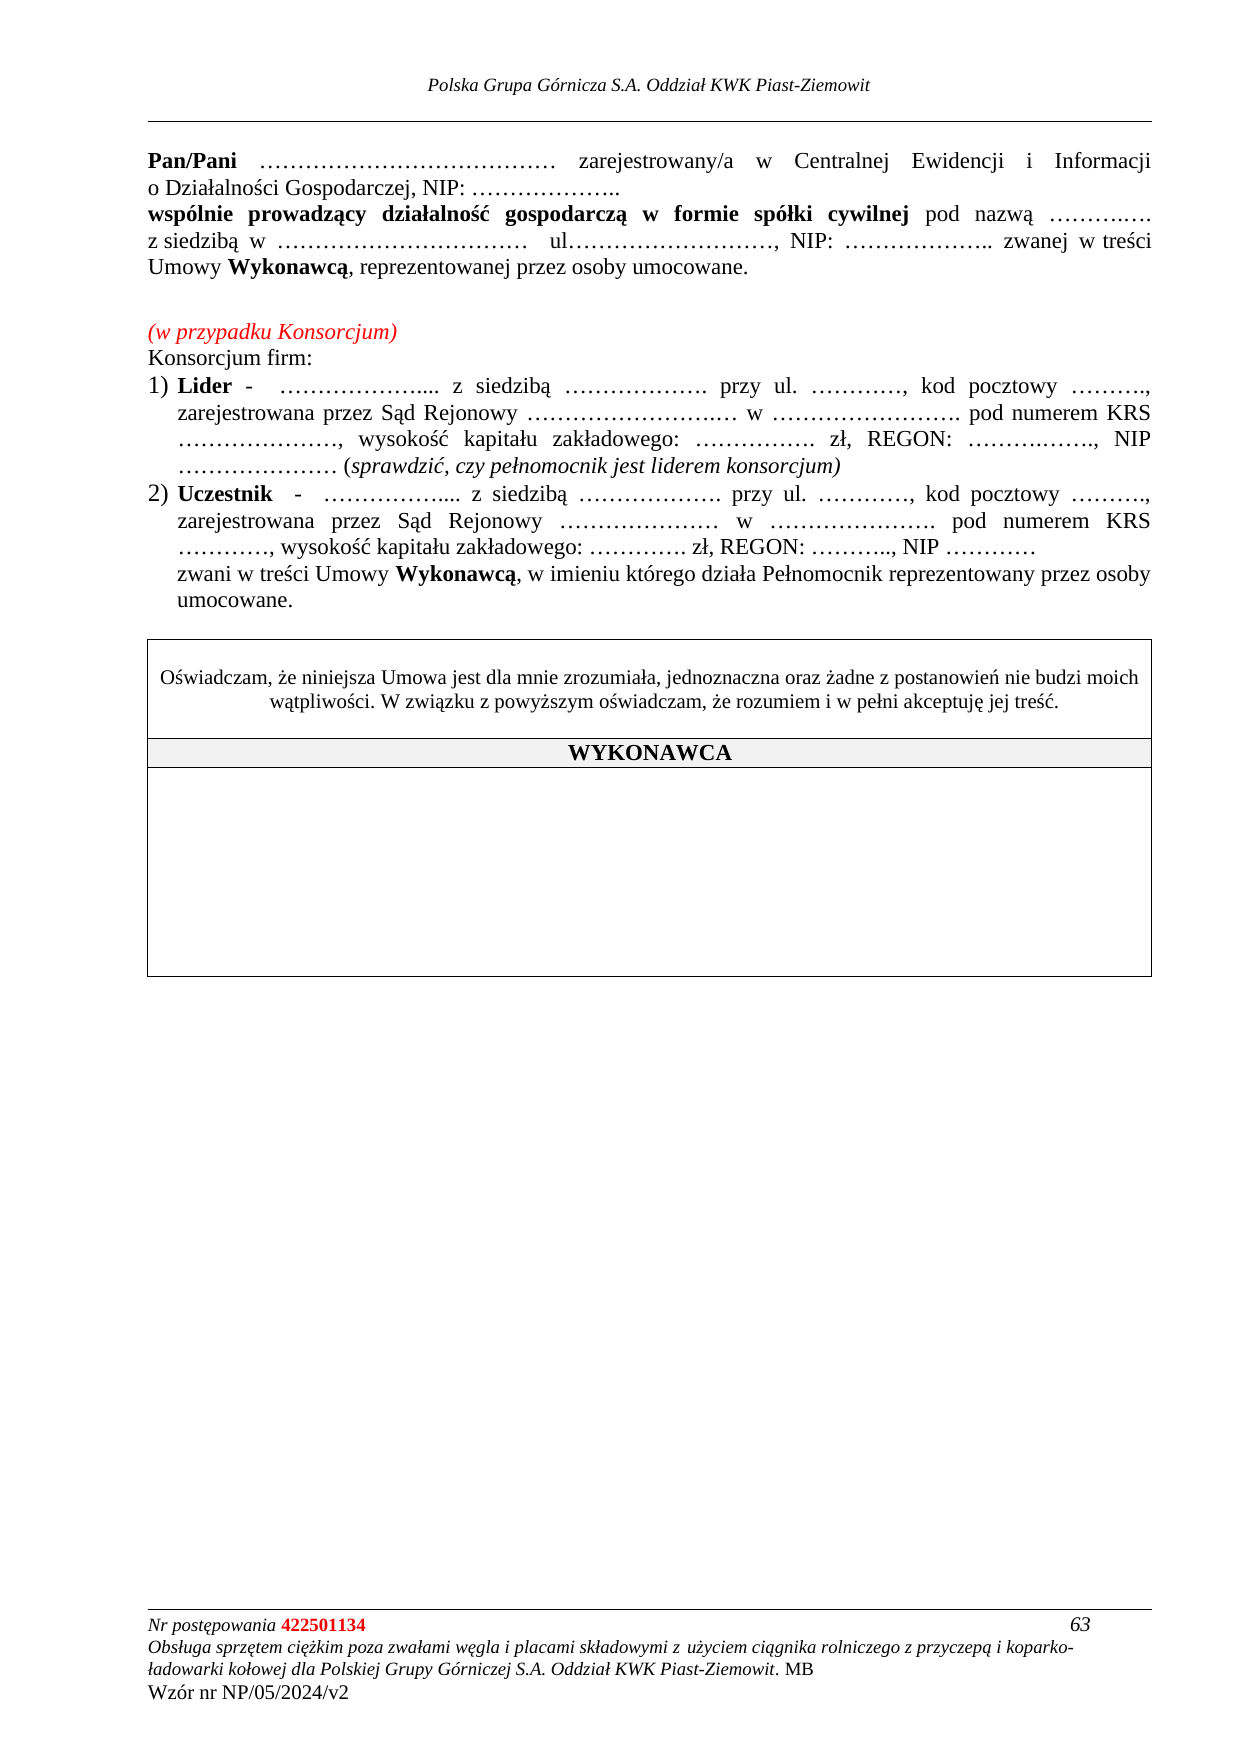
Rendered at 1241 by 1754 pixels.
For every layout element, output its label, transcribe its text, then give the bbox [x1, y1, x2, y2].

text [148, 148, 1152, 200]
table_cell WYKONAWCA [148, 739, 1151, 767]
list Uczestnik - …………….... z siedzibą ………………. przy ul. …………, kod pocztowy ………., zarejestrowana przez Sąd Rejonowy ………………… w …………………. pod numerem KRS …………, wysokość kapitału zakładowego: …………. zł, REGON: ……….., NIP ………… [148, 478, 1152, 560]
text Konsorcjum firm: [148, 344, 1152, 370]
text wspólnie prowadzący działalność gospodarczą w formie spółki cywilnej pod nazwą ……….…. z siedzibą w …………………………… ul………………………, NIP: ……………….. zwanej w treści Umowy Wykonawcą, reprezentowanej przez osoby umocowane. [148, 200, 1152, 279]
text zwani w treści Umowy Wykonawcą, w imieniu którego działa Pełnomocnik reprezentowany przez osoby umocowane. [177, 560, 1152, 612]
table_cell [148, 768, 1151, 976]
table_header Oświadczam, że niniejsza Umowa jest dla mnie zrozumiała, jednoznaczna oraz żadne z postanowień nie budzi moich wątpliwości. W związku z powyższym oświadczam, że rozumiem i w pełni akceptuję jej treść. [148, 640, 1151, 738]
text (w przypadku Konsorcjum) [148, 318, 1152, 344]
list Lider - ……………….... z siedzibą ………………. przy ul. …………, kod pocztowy ………., zarejestrowana przez Sąd Rejonowy …………………….… w ……………………. pod numerem KRS …………………, wysokość kapitału zakładowego: ……………. zł, REGON: ……….……., NIP ………………… (sprawdzić, czy pełnomocnik jest liderem konsorcjum) [148, 370, 1152, 478]
